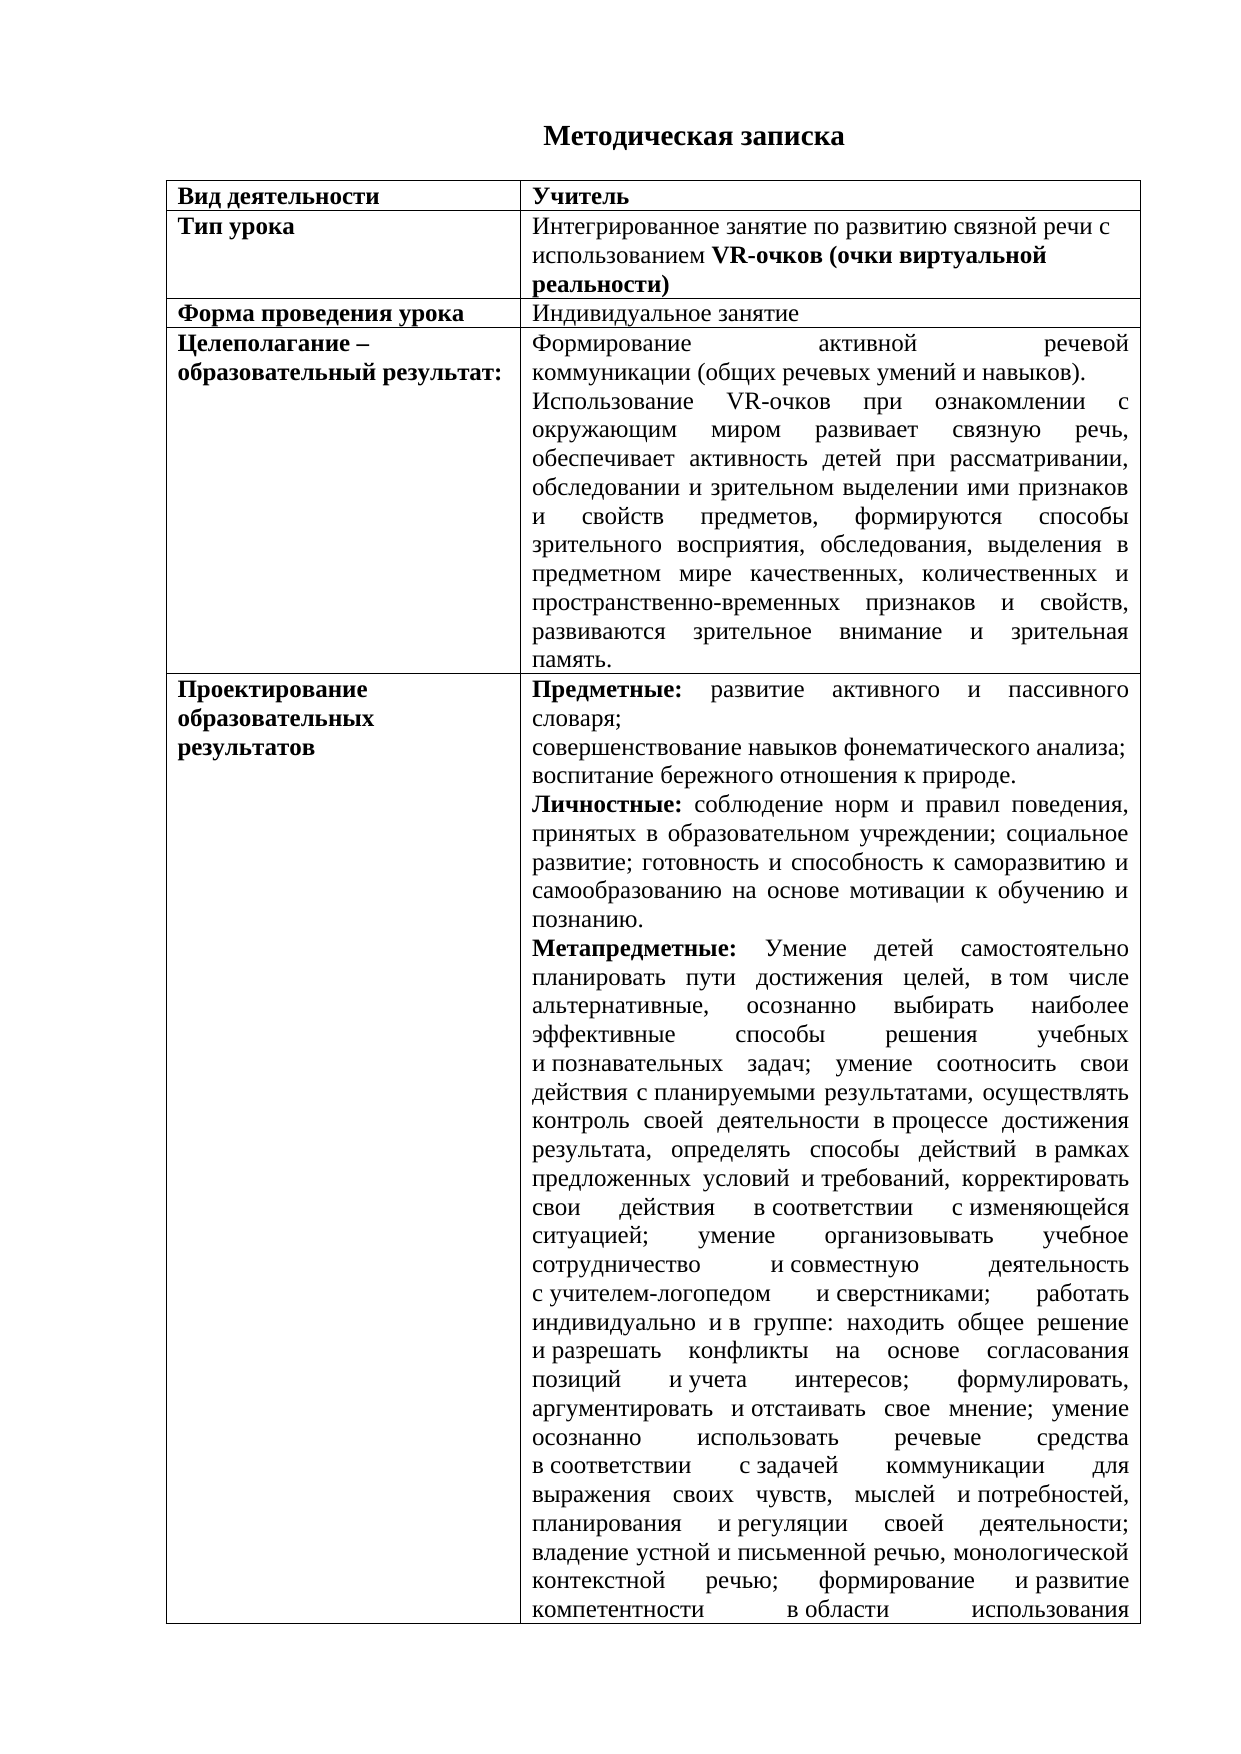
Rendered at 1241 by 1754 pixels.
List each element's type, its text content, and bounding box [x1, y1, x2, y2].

table_cell Форма проведения урока [167, 299, 520, 327]
table_cell Интегрированное занятие по развитию связной речи с использованием VR-очков (очки виртуальной реальности) [521, 211, 1140, 297]
table_cell Формирование активной речевой коммуникации (общих речевых умений и навыков). Использование VR-очков при ознакомлении с окружающим миром развивает связную речь, обеспечивает активность детей при рассматривании, обследовании и зрительном выделении ими признаков и свойств предметов, формируются способы зрительного восприятия, обследования, выделения в предметном мире качественных, количественных и пространственно-временных признаков и свойств, развиваются зрительное внимание и зрительная память. [521, 328, 1140, 673]
text Методическая записка [177, 118, 1152, 152]
table_header Учитель [521, 181, 1140, 210]
table_cell Индивидуальное занятие [521, 299, 1140, 327]
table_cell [167, 674, 520, 1623]
table_header Вид деятельности [167, 181, 520, 210]
table_cell Тип урока [167, 211, 520, 297]
table_cell Целеполагание – образовательный результат: [167, 328, 520, 673]
